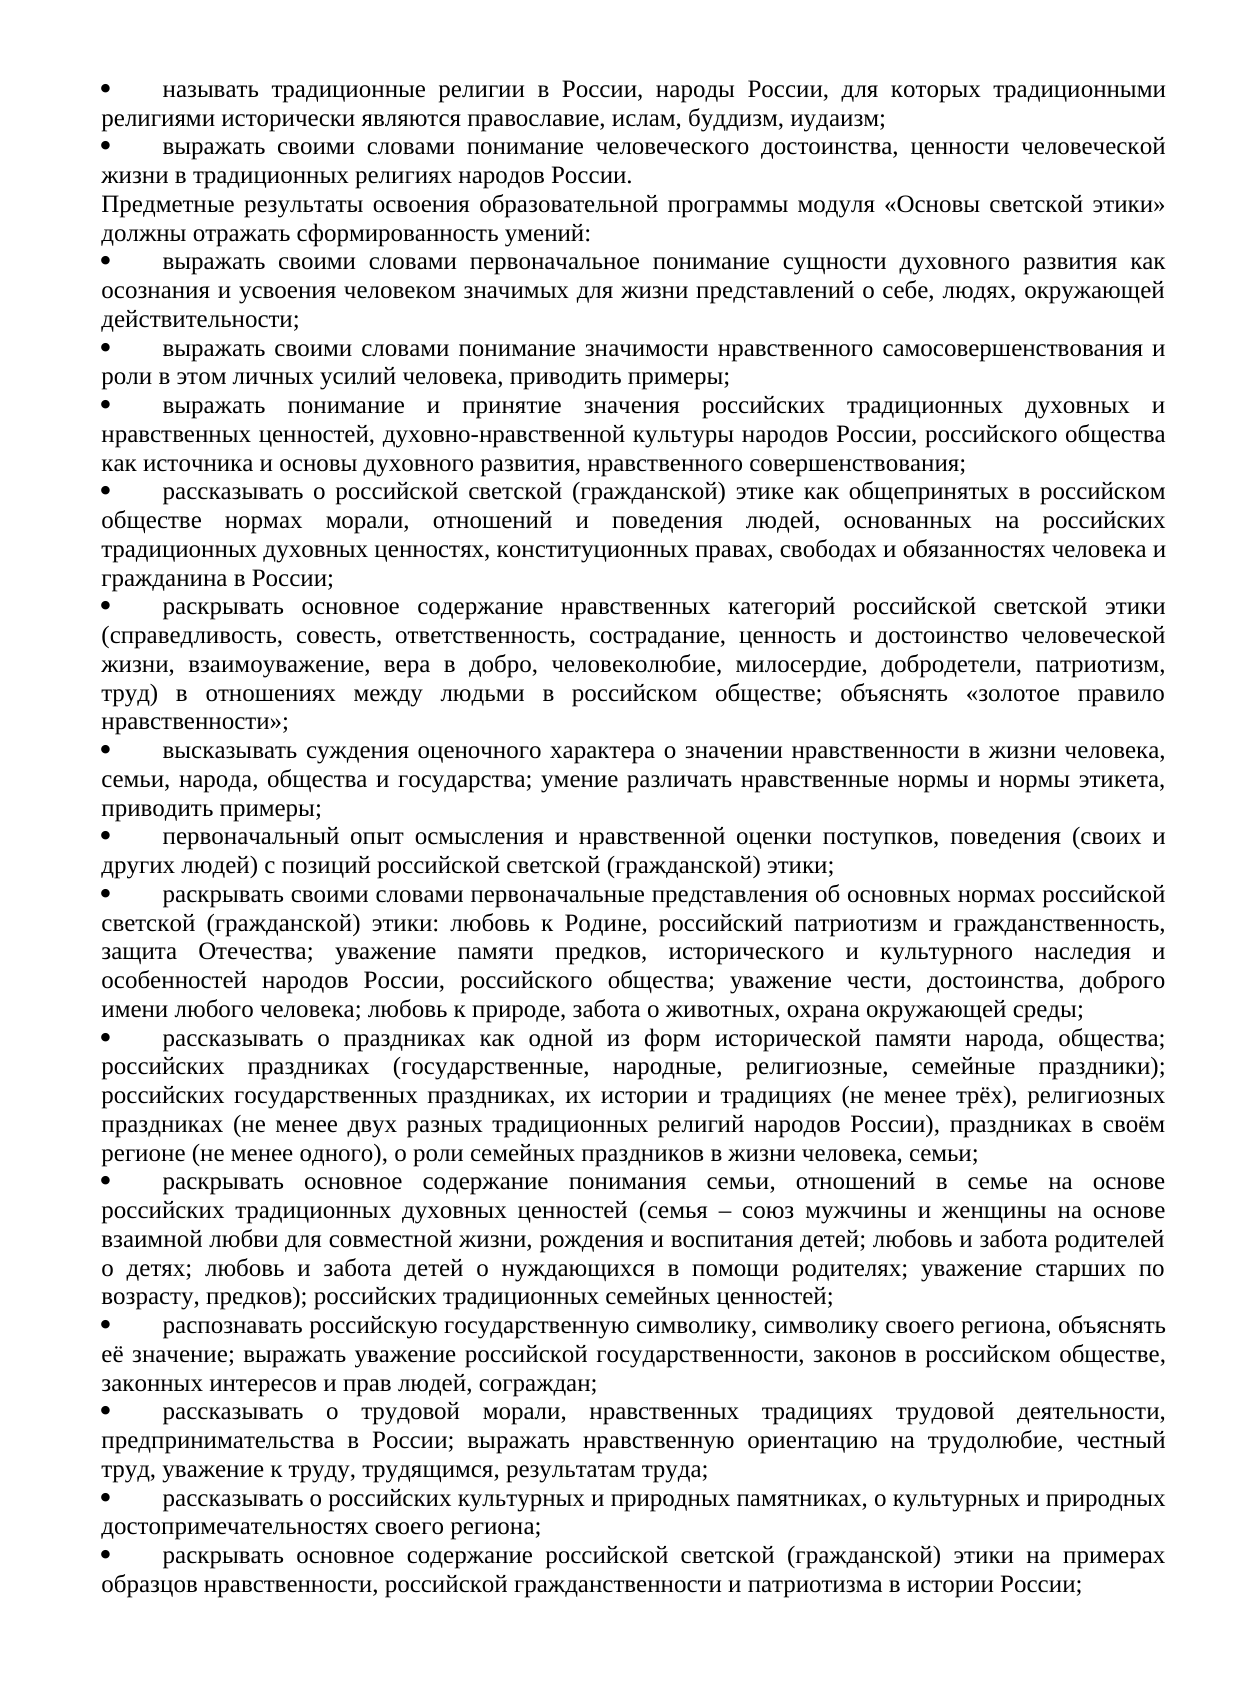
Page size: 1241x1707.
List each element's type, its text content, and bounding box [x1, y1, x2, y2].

list выражать своими словами понимание значимости нравственного самосовершенствования и роли в этом личных усилий человека, приводить примеры; [101, 333, 1166, 390]
list рассказывать о российской светской (гражданской) этике как общепринятых в российском обществе нормах морали, отношений и поведения людей, основанных на российских традиционных духовных ценностях, конституционных правах, свободах и обязанностях человека и гражданина в России; [101, 476, 1166, 591]
list высказывать суждения оценочного характера о значении нравственности в жизни человека, семьи, народа, общества и государства; умение различать нравственные нормы и нормы этикета, приводить примеры; [101, 735, 1166, 821]
list рассказывать о праздниках как одной из форм исторической памяти народа, общества; российских праздниках (государственные, народные, религиозные, семейные праздники); российских государственных праздниках, их истории и традициях (не менее трёх), религиозных праздниках (не менее двух разных традиционных религий народов России), праздниках в своём регионе (не менее одного), о роли семейных праздников в жизни человека, семьи; [101, 1023, 1166, 1166]
list рассказывать о российских культурных и природных памятниках, о культурных и природных достопримечательностях своего региона; [101, 1483, 1166, 1540]
list рассказывать о трудовой морали, нравственных традициях трудовой деятельности, предпринимательства в России; выражать нравственную ориентацию на трудолюбие, честный труд, уважение к труду, трудящимся, результатам труда; [101, 1396, 1166, 1483]
text Предметные результаты освоения образовательной программы модуля «Основы светской этики» должны отражать сформированность умений: [101, 189, 1166, 246]
list первоначальный опыт осмысления и нравственной оценки поступков, поведения (своих и других людей) с позиций российской светской (гражданской) этики; [101, 821, 1166, 879]
list выражать своими словами понимание человеческого достоинства, ценности человеческой жизни в традиционных религиях народов России. [101, 131, 1166, 189]
list раскрывать основное содержание российской светской (гражданской) этики на примерах образцов нравственности, российской гражданственности и патриотизма в истории России; [101, 1540, 1166, 1598]
list распознавать российскую государственную символику, символику своего региона, объяснять её значение; выражать уважение российской государственности, законов в российском обществе, законных интересов и прав людей, сограждан; [101, 1310, 1166, 1396]
list называть традиционные религии в России, народы России, для которых традиционными религиями исторически являются православие, ислам, буддизм, иудаизм; [101, 74, 1166, 131]
list раскрывать основное содержание нравственных категорий российской светской этики (справедливость, совесть, ответственность, сострадание, ценность и достоинство человеческой жизни, взаимоуважение, вера в добро, человеколюбие, милосердие, добродетели, патриотизм, труд) в отношениях между людьми в российском обществе; объяснять «золотое правило нравственности»; [101, 591, 1166, 735]
list выражать своими словами первоначальное понимание сущности духовного развития как осознания и усвоения человеком значимых для жизни представлений о себе, людях, окружающей действительности; [101, 246, 1166, 333]
list раскрывать основное содержание понимания семьи, отношений в семье на основе российских традиционных духовных ценностей (семья – союз мужчины и женщины на основе взаимной любви для совместной жизни, рождения и воспитания детей; любовь и забота родителей о детях; любовь и забота детей о нуждающихся в помощи родителях; уважение старших по возрасту, предков); российских традиционных семейных ценностей; [101, 1166, 1166, 1310]
list раскрывать своими словами первоначальные представления об основных нормах российской светской (гражданской) этики: любовь к Родине, российский патриотизм и гражданственность, защита Отечества; уважение памяти предков, исторического и культурного наследия и особенностей народов России, российского общества; уважение чести, достоинства, доброго имени любого человека; любовь к природе, забота о животных, охрана окружающей среды; [101, 879, 1166, 1023]
list выражать понимание и принятие значения российских традиционных духовных и нравственных ценностей, духовно-нравственной культуры народов России, российского общества как источника и основы духовного развития, нравственного совершенствования; [101, 390, 1166, 476]
